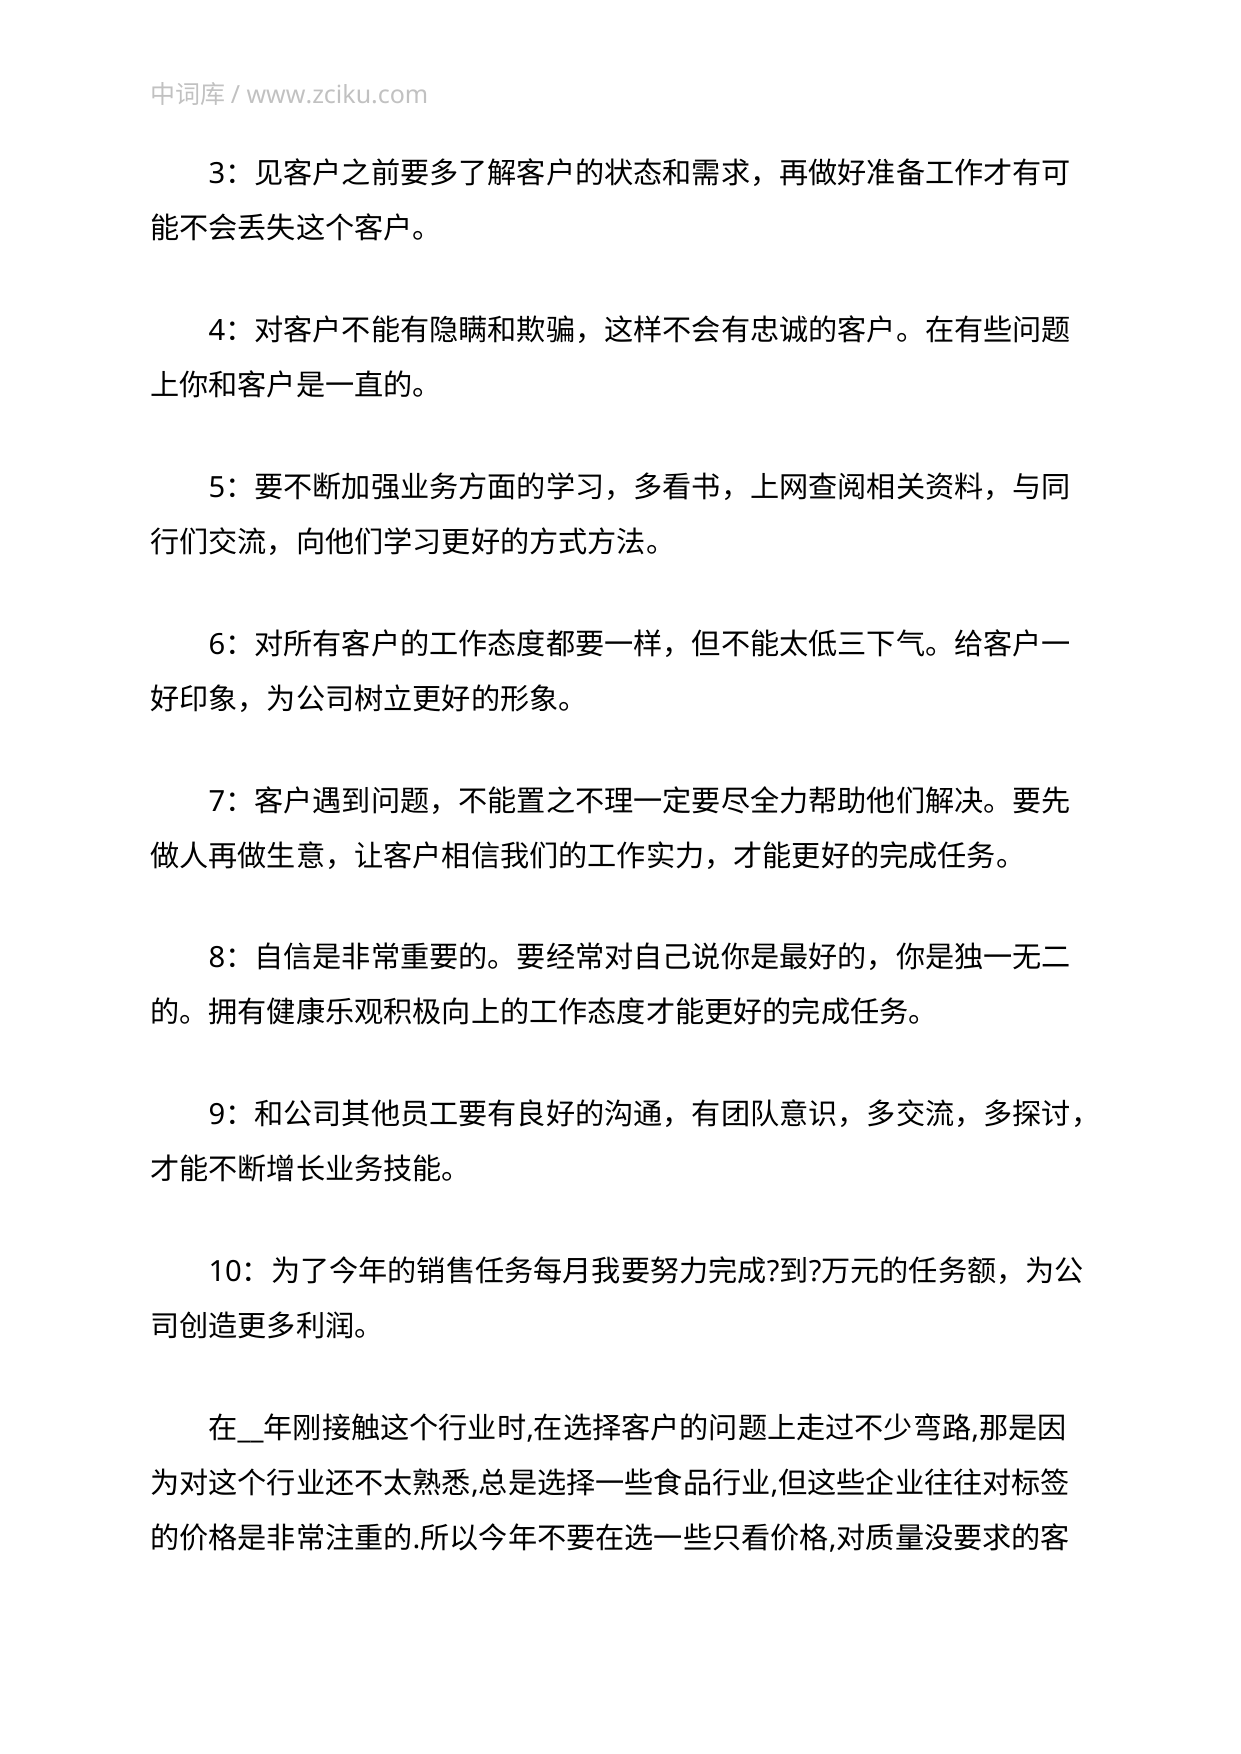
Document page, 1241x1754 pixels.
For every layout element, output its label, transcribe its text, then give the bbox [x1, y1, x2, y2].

text 8：自信是非常重要的。要经常对自己说你是最好的，你是独一无二的。拥有健康乐观积极向上的工作态度才能更好的完成任务。 [150, 934, 1090, 1031]
text 10：为了今年的销售任务每月我要努力完成?到?万元的任务额，为公司创造更多利润。 [150, 1247, 1090, 1345]
text 3：见客户之前要多了解客户的状态和需求，再做好准备工作才有可能不会丢失这个客户。 [150, 150, 1090, 247]
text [150, 1404, 1090, 1557]
text 6：对所有客户的工作态度都要一样，但不能太低三下气。给客户一好印象，为公司树立更好的形象。 [150, 620, 1090, 718]
text 7：客户遇到问题，不能置之不理一定要尽全力帮助他们解决。要先做人再做生意，让客户相信我们的工作实力，才能更好的完成任务。 [150, 777, 1090, 874]
text 4：对客户不能有隐瞒和欺骗，这样不会有忠诚的客户。在有些问题上你和客户是一直的。 [150, 307, 1090, 404]
text 9：和公司其他员工要有良好的沟通，有团队意识，多交流，多探讨，才能不断增长业务技能。 [150, 1091, 1090, 1188]
text 5：要不断加强业务方面的学习，多看书，上网查阅相关资料，与同行们交流，向他们学习更好的方式方法。 [150, 463, 1090, 561]
